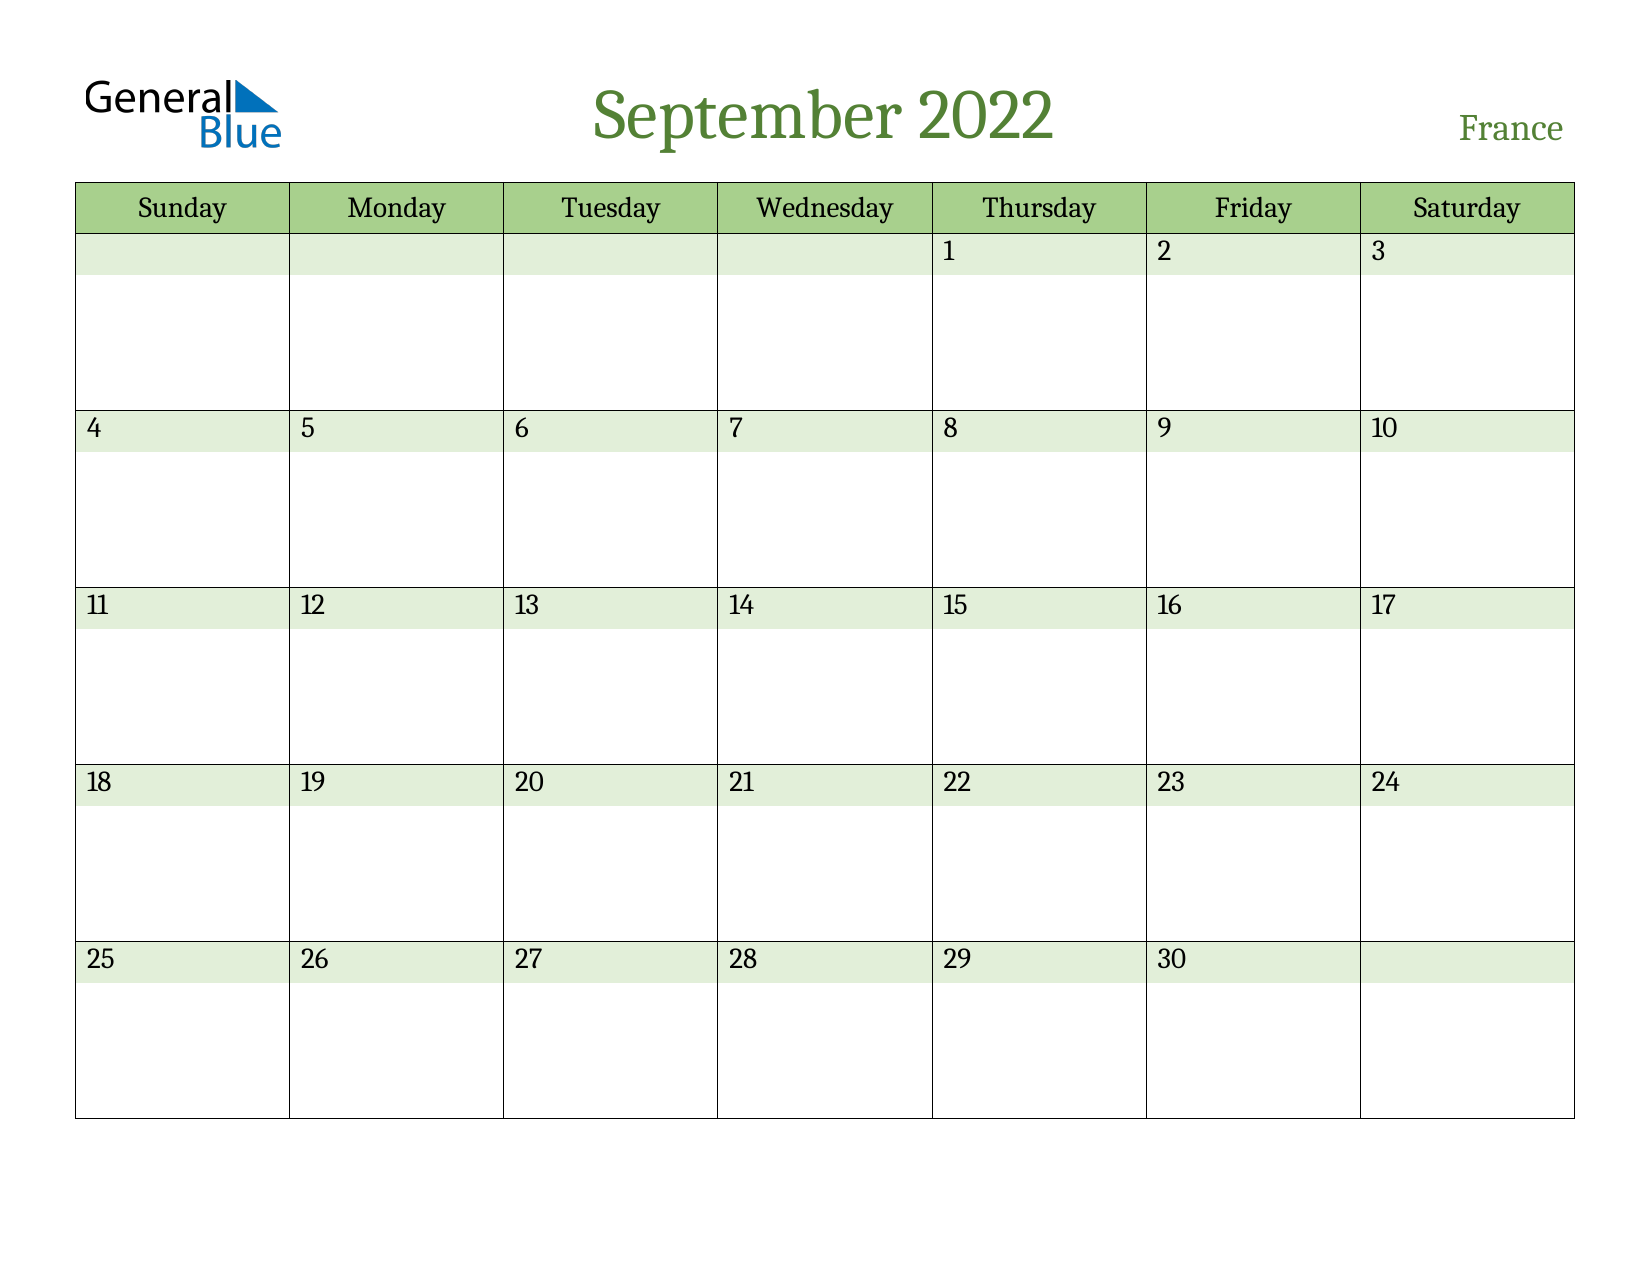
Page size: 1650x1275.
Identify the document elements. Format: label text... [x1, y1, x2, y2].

table_cell 6 [504, 411, 717, 452]
table_cell [76, 983, 289, 1118]
table_cell [718, 452, 932, 587]
table_cell [1361, 452, 1574, 587]
table_cell 4 [76, 411, 289, 452]
table_cell [1361, 983, 1574, 1118]
table_cell 15 [933, 588, 1146, 629]
table_cell [1147, 983, 1360, 1118]
table_cell 9 [1147, 411, 1360, 452]
table_cell [933, 452, 1146, 587]
table_cell [76, 452, 289, 587]
table_cell [1147, 629, 1360, 764]
table_cell [290, 234, 503, 275]
picture [86, 80, 281, 148]
table_cell [718, 983, 932, 1118]
table_cell [1147, 275, 1360, 410]
table_cell 10 [1361, 411, 1574, 452]
table_cell [1147, 806, 1360, 941]
table_header September 2022 [504, 75, 1146, 182]
table_cell [504, 629, 717, 764]
table_cell [76, 275, 289, 410]
table_header France [1146, 75, 1574, 182]
table_cell [718, 629, 932, 764]
table_cell [290, 983, 503, 1118]
table_cell [933, 806, 1146, 941]
table_cell [76, 806, 289, 941]
table_cell [504, 452, 717, 587]
table_cell [504, 983, 717, 1118]
table_cell Friday [1147, 183, 1360, 233]
table_cell 30 [1147, 942, 1360, 983]
table_cell 23 [1147, 765, 1360, 806]
table_cell Saturday [1361, 183, 1574, 233]
table_cell Wednesday [718, 183, 932, 233]
table_cell 13 [504, 588, 717, 629]
table_cell 17 [1361, 588, 1574, 629]
table_cell 14 [718, 588, 932, 629]
table_cell [504, 806, 717, 941]
table_cell 8 [933, 411, 1146, 452]
table_cell 24 [1361, 765, 1574, 806]
table_cell 5 [290, 411, 503, 452]
table_cell 25 [76, 942, 289, 983]
table_cell [76, 629, 289, 764]
table_cell [1361, 806, 1574, 941]
table_cell 26 [290, 942, 503, 983]
table_cell [933, 983, 1146, 1118]
table_cell 11 [76, 588, 289, 629]
table_cell [1147, 452, 1360, 587]
table_cell [1361, 629, 1574, 764]
table_cell [290, 629, 503, 764]
table_cell [718, 806, 932, 941]
table_cell [290, 275, 503, 410]
table_cell 18 [76, 765, 289, 806]
table_cell Monday [290, 183, 503, 233]
table_cell 29 [933, 942, 1146, 983]
table_cell 16 [1147, 588, 1360, 629]
table_cell [290, 452, 503, 587]
table_cell 21 [718, 765, 932, 806]
table_cell 12 [290, 588, 503, 629]
table_cell 27 [504, 942, 717, 983]
table_cell [1361, 275, 1574, 410]
table_cell 7 [718, 411, 932, 452]
table_cell [718, 234, 932, 275]
table_cell Tuesday [504, 183, 717, 233]
table_cell [76, 234, 289, 275]
table_cell Thursday [933, 183, 1146, 233]
table_cell Sunday [76, 183, 289, 233]
table_cell 3 [1361, 234, 1574, 275]
table_cell [933, 629, 1146, 764]
table_cell 1 [933, 234, 1146, 275]
table_cell [933, 275, 1146, 410]
table_cell [718, 275, 932, 410]
table_header [76, 75, 503, 182]
table_cell [504, 234, 717, 275]
table_cell 22 [933, 765, 1146, 806]
table_cell 2 [1147, 234, 1360, 275]
table_cell 20 [504, 765, 717, 806]
table_cell [504, 275, 717, 410]
table_cell 19 [290, 765, 503, 806]
table_cell [1361, 942, 1574, 983]
table_cell [290, 806, 503, 941]
table_cell 28 [718, 942, 932, 983]
